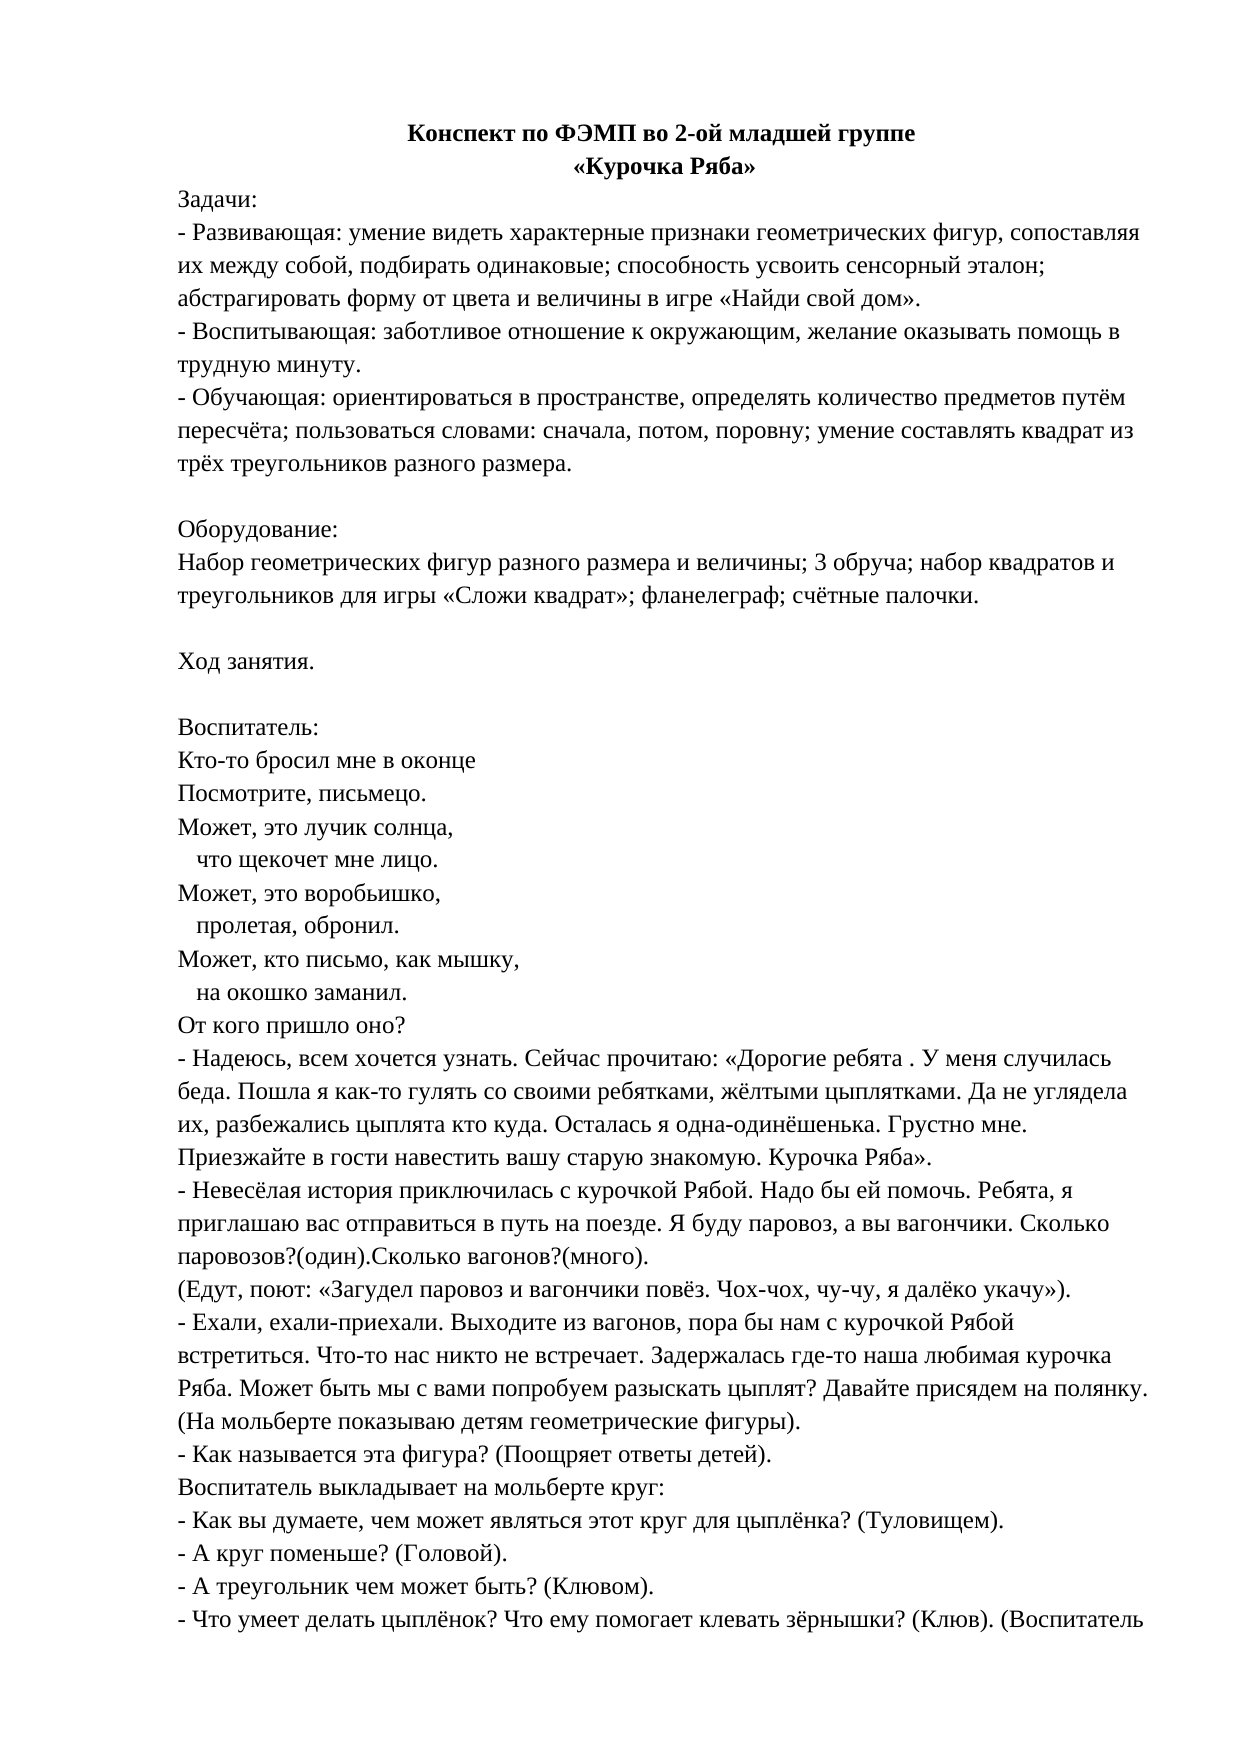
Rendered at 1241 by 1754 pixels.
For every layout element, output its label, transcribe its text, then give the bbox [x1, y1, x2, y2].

text Конспект по ФЭМП во 2-ой младшей группе «Курочка Ряба» [177, 118, 1152, 180]
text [177, 184, 1152, 1633]
